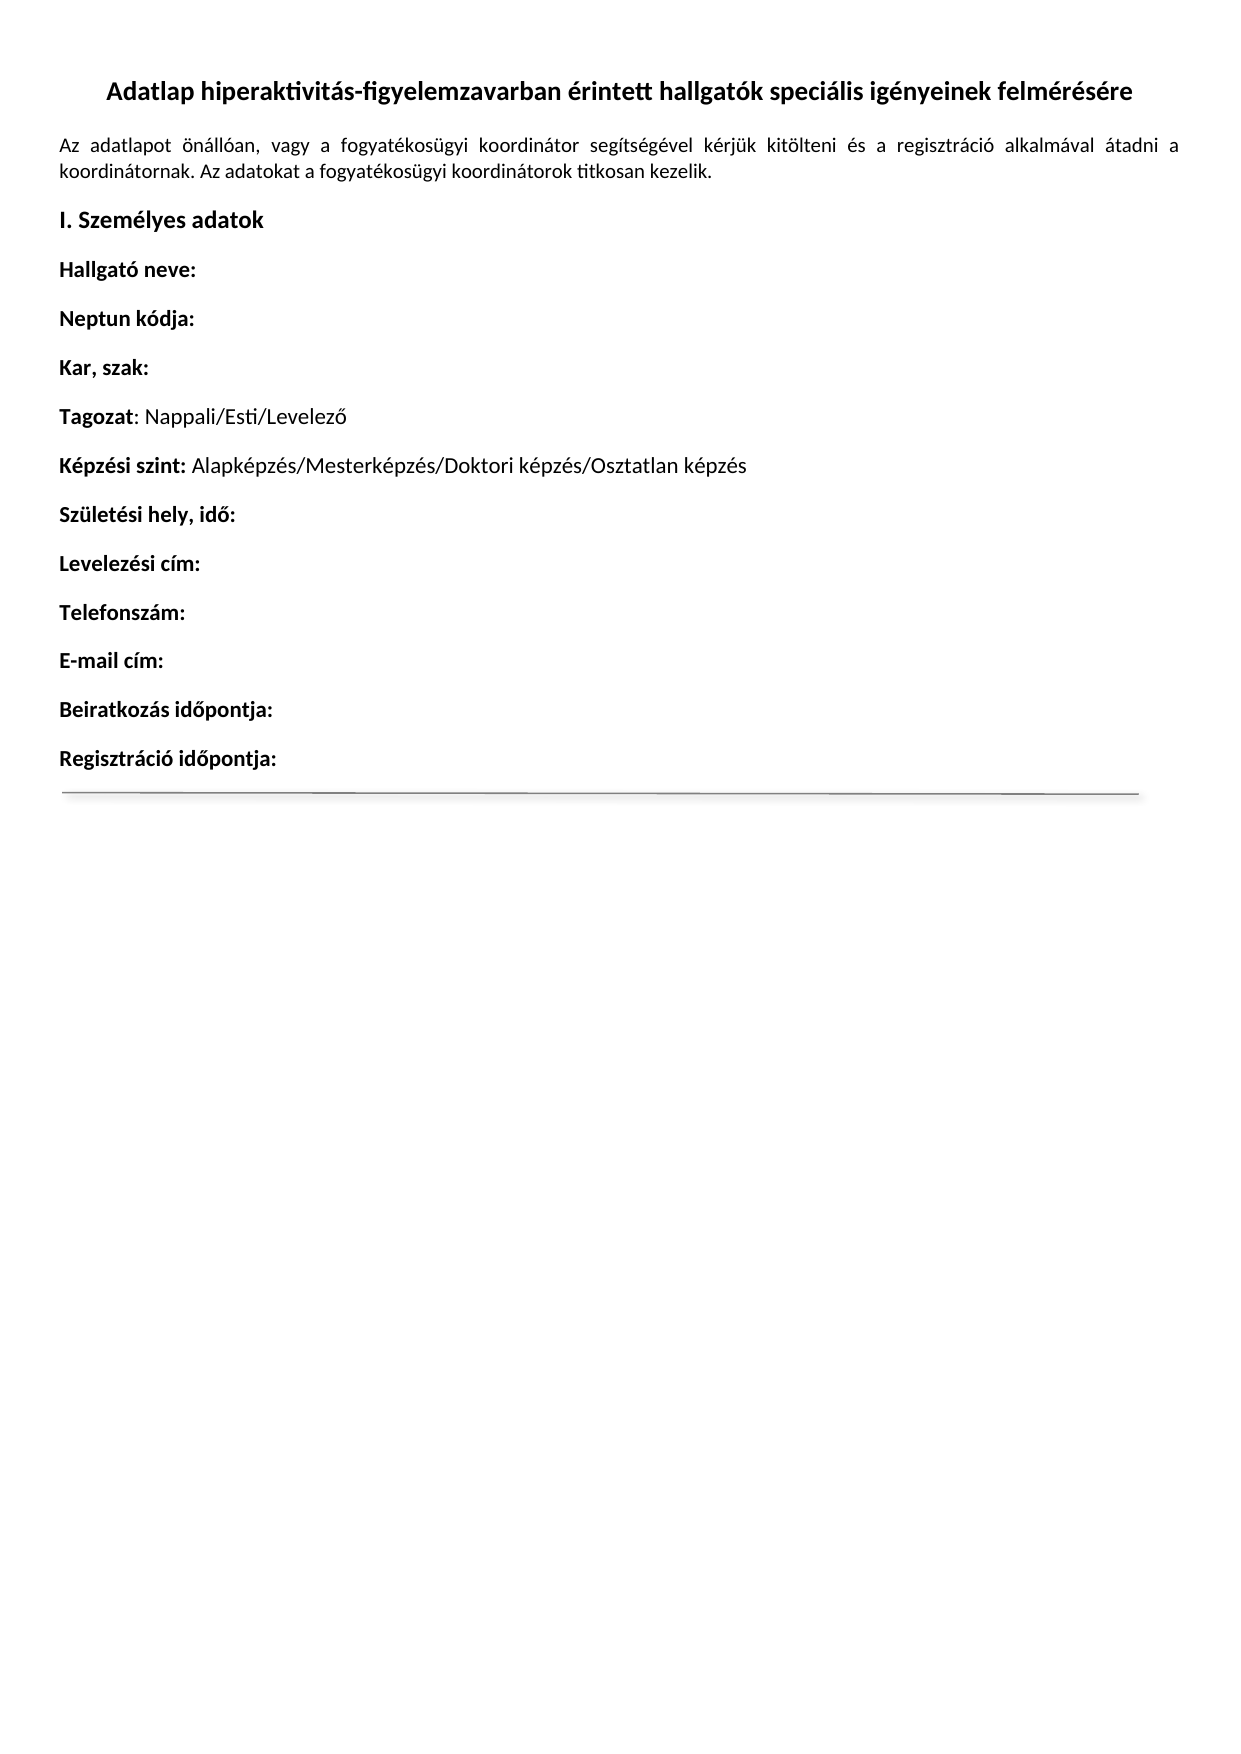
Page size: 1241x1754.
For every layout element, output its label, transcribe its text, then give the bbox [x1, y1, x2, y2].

text Kar, szak: [59, 353, 1181, 381]
text Regisztráció időpontja: [59, 744, 1181, 772]
text Levelezési cím: [59, 549, 1181, 577]
text I. Személyes adatok [59, 204, 1181, 235]
text Telefonszám: [59, 598, 1181, 626]
text Képzési szint: Alapképzés/Mesterképzés/Doktori képzés/Osztatlan képzés [59, 451, 1181, 479]
text Adatlap hiperaktivitás-figyelemzavarban érintett hallgatók speciális igényeinek felmérésére [59, 74, 1181, 107]
text Az adatlapot önállóan, vagy a fogyatékosügyi koordinátor segítségével kérjük kitölteni és a regisztráció alkalmával átadni a koordinátornak. Az adatokat a fogyatékosügyi koordinátorok titkosan kezelik. [59, 133, 1181, 183]
text E-mail cím: [59, 646, 1181, 674]
text Beiratkozás időpontja: [59, 695, 1181, 723]
text Tagozat: Nappali/Esti/Levelező [59, 402, 1181, 430]
text Születési hely, idő: [59, 500, 1181, 528]
text Hallgató neve: [59, 256, 1181, 284]
text Neptun kódja: [59, 304, 1181, 332]
